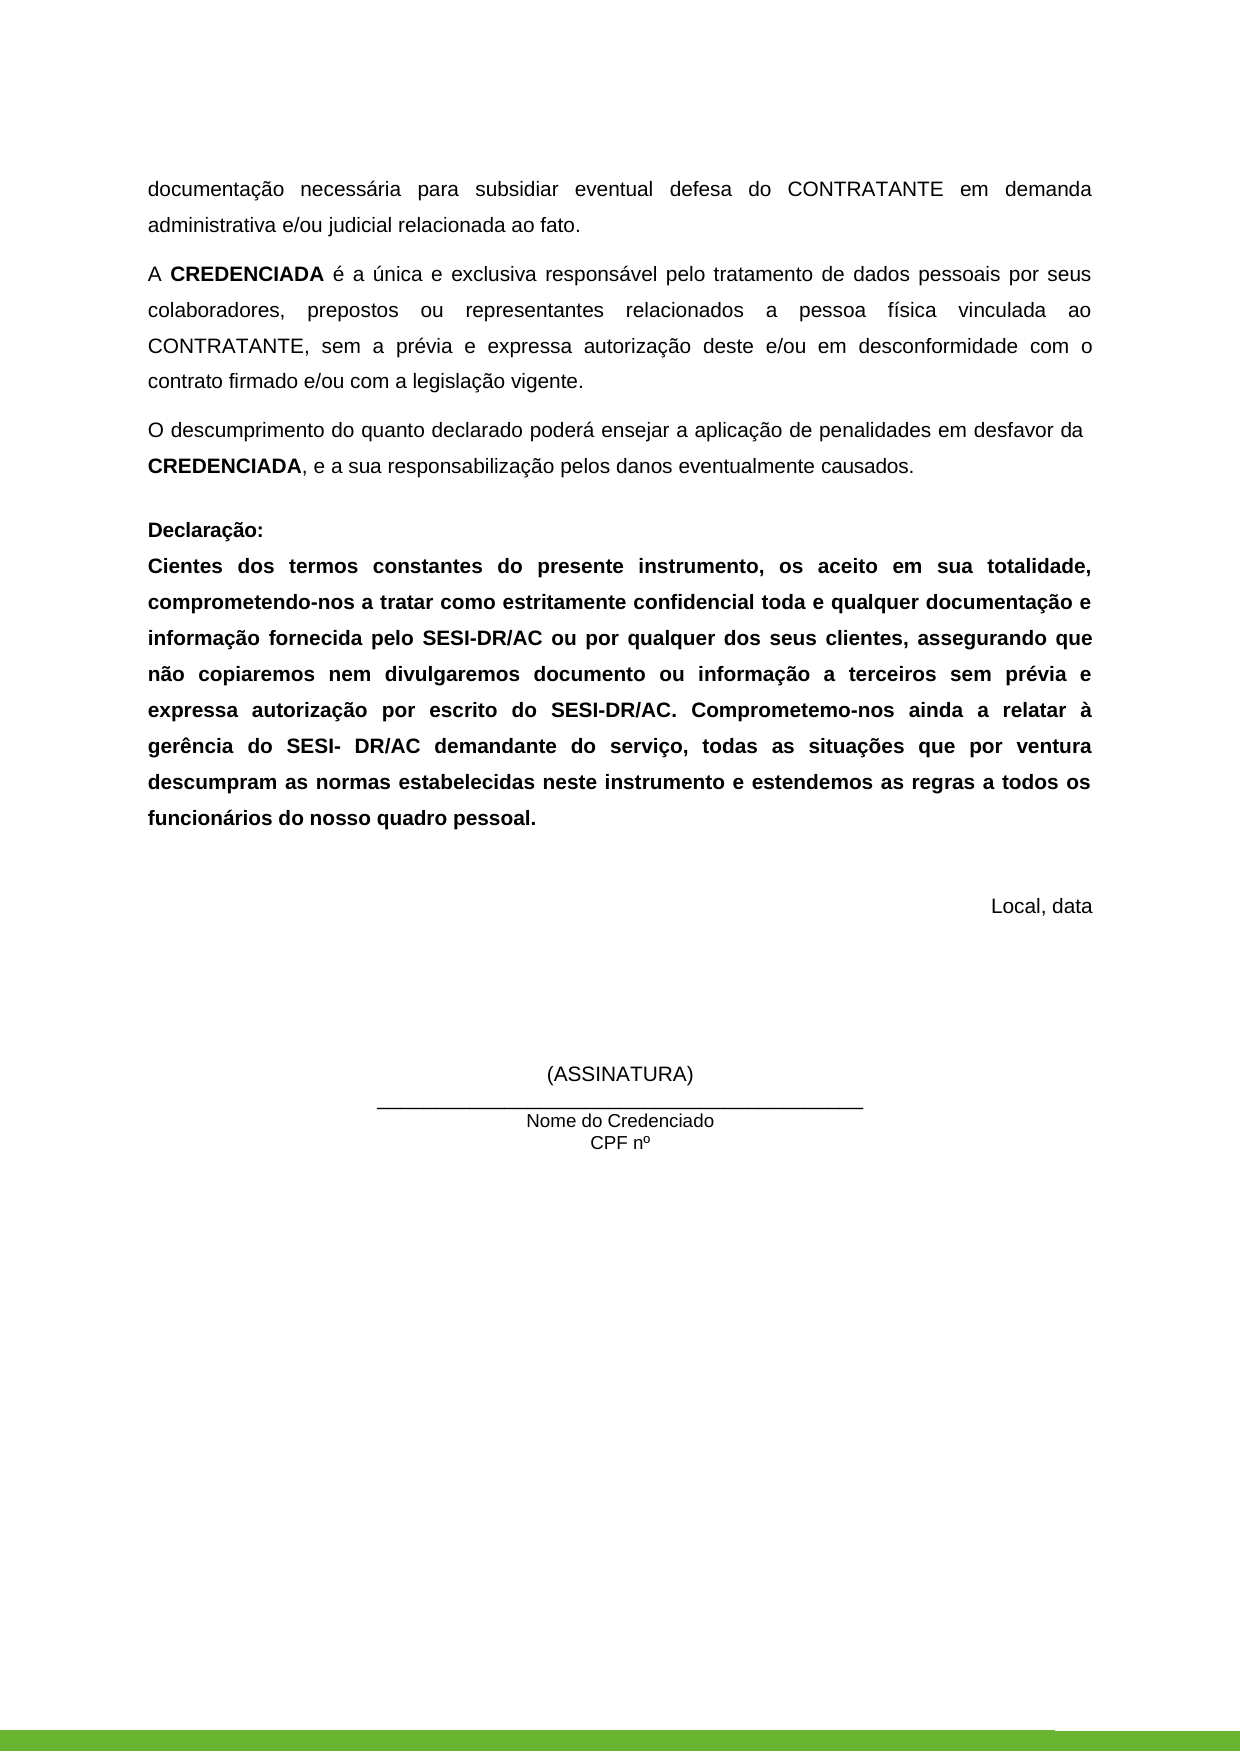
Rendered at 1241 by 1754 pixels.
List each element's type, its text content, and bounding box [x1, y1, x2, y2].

subtitle Declaração: [148, 518, 1092, 542]
text CPF nº [148, 1132, 1092, 1153]
text Nome do Credenciado [148, 1110, 1092, 1132]
text Local, data [148, 893, 1092, 917]
text CREDENCIADA, e a sua responsabilização pelos danos eventualmente causados. [148, 454, 1092, 478]
picture [0, 1730, 1240, 1751]
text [148, 177, 1092, 237]
text O descumprimento do quanto declarado poderá ensejar a aplicação de penalidades em desfavor da [148, 418, 1092, 442]
text A CREDENCIADA é a única e exclusiva responsável pelo tratamento de dados pessoais por seus colaboradores, prepostos ou representantes relacionados a pessoa física vinculada ao CONTRATANTE, sem a prévia e expressa autorização deste e/ou em desconformidade com o contrato firmado e/ou com a legislação vigente. [148, 262, 1092, 393]
text (ASSINATURA) [148, 1062, 1092, 1086]
text __________________________________________ [148, 1086, 1092, 1110]
text Cientes dos termos constantes do presente instrumento, os aceito em sua totalidade, comprometendo-nos a tratar como estritamente confidencial toda e qualquer documentação e informação fornecida pelo SESI-DR/AC ou por qualquer dos seus clientes, assegurando que não copiaremos nem divulgaremos documento ou informação a terceiros sem prévia e expressa autorização por escrito do SESI-DR/AC. Comprometemo-nos ainda a relatar à gerência do SESI- DR/AC demandante do serviço, todas as situações que por ventura descumpram as normas estabelecidas neste instrumento e estendemos as regras a todos os funcionários do nosso quadro pessoal. [148, 554, 1092, 829]
